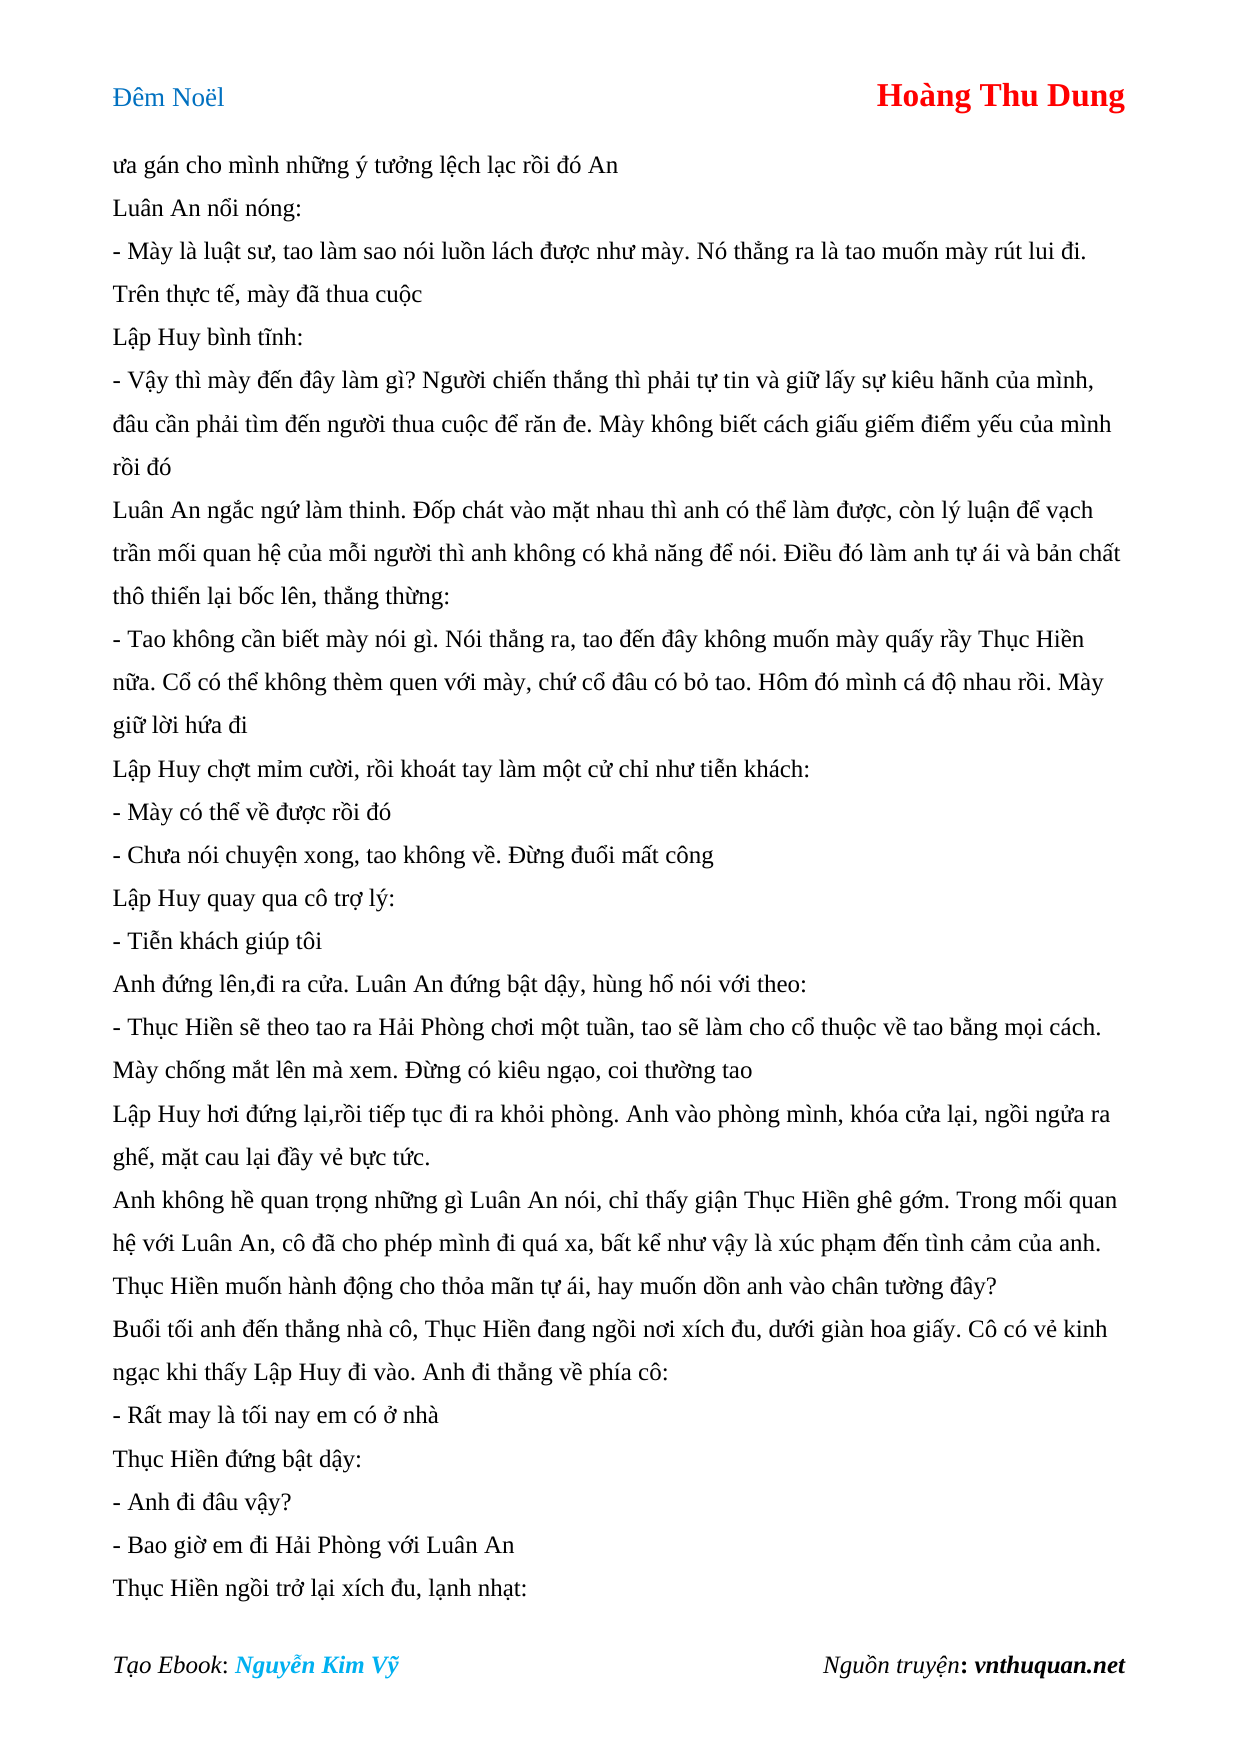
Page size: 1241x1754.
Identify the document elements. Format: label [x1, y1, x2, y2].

text [112, 150, 1128, 1602]
